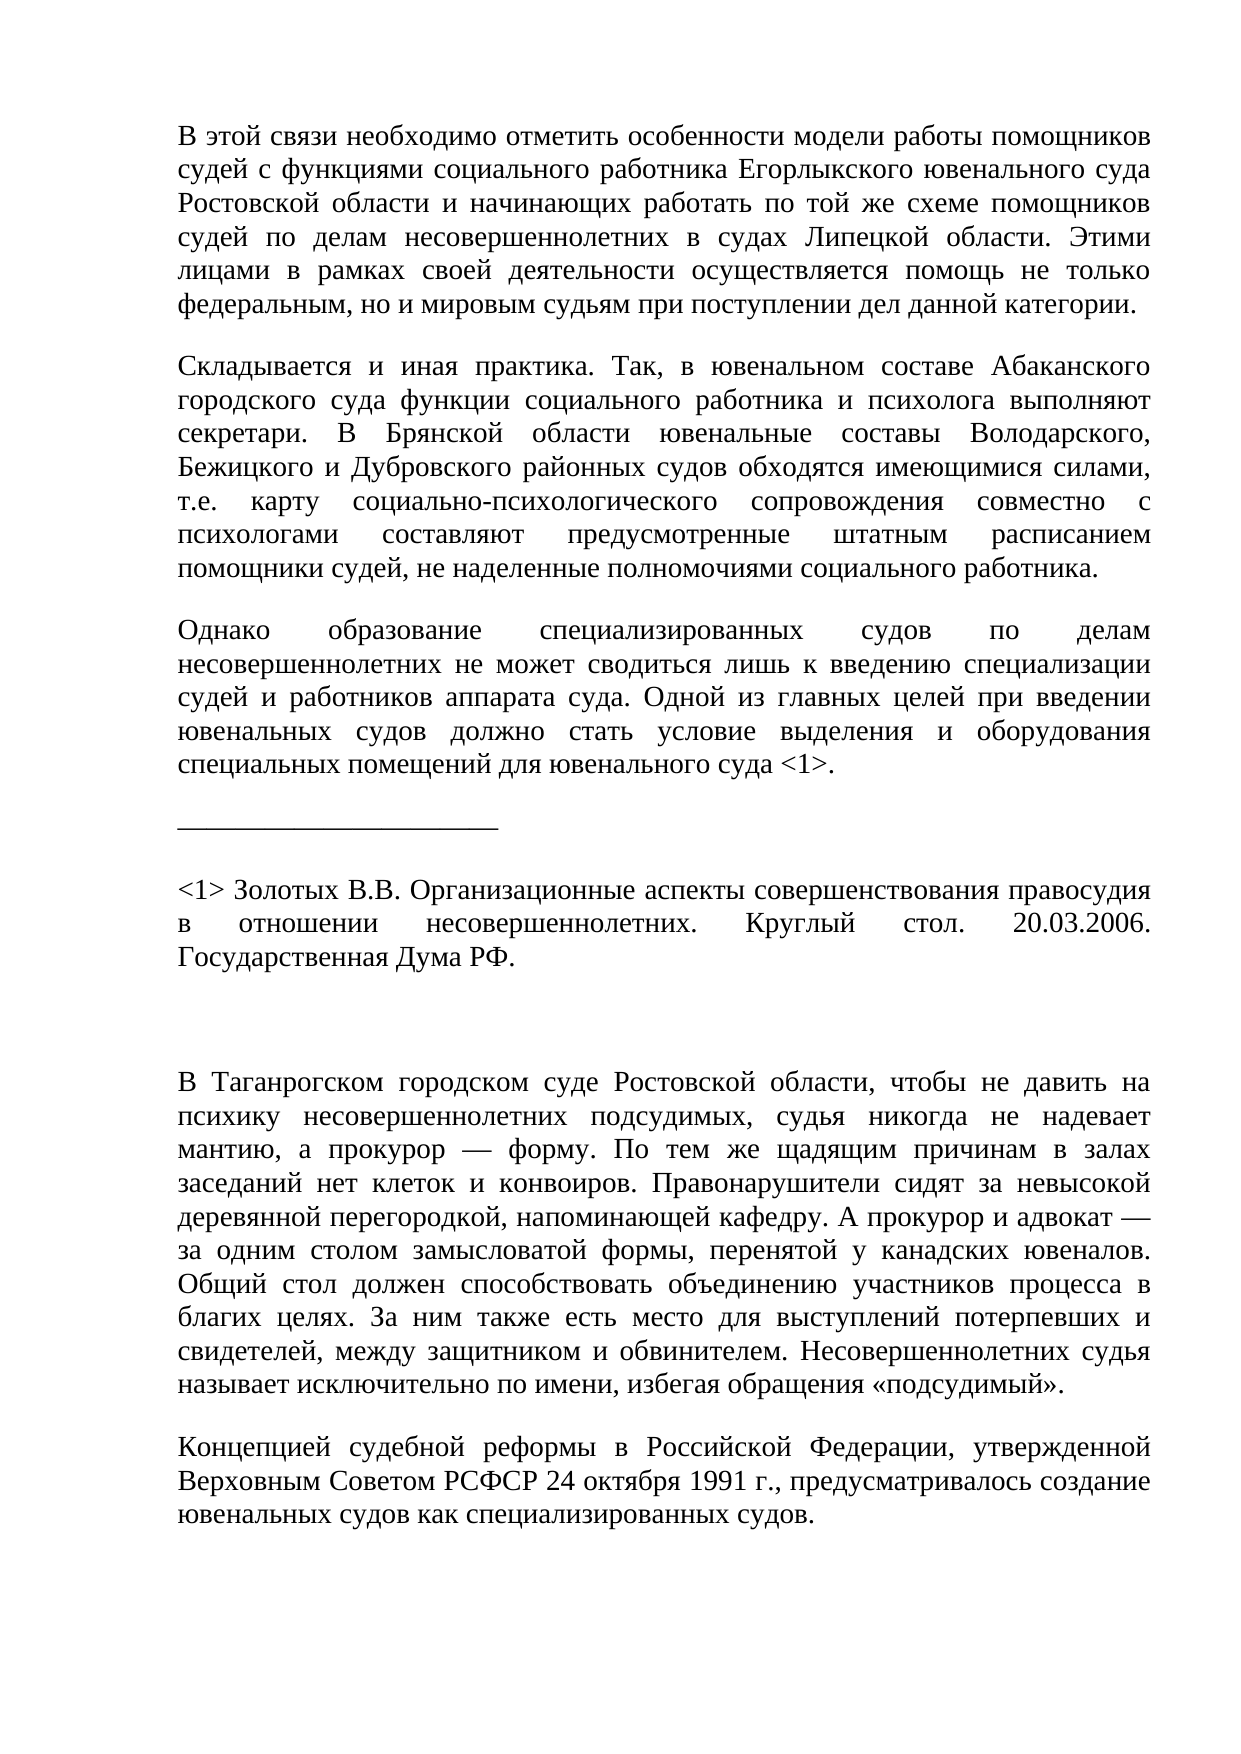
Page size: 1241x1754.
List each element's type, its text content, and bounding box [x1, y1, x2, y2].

text Концепцией судебной реформы в Российской Федерации, утвержденной Верховным Советом РСФСР 24 октября 1991 г., предусматривалось создание ювенальных судов как специализированных судов. [177, 1429, 1152, 1530]
text Складывается и иная практика. Так, в ювенальном составе Абаканского городского суда функции социального работника и психолога выполняют секретари. В Брянской области ювенальные составы Володарского, Бежицкого и Дубровского районных судов обходятся имеющимися силами, т.е. карту социально-психологического сопровождения совместно с психологами составляют предусмотренные штатным расписанием помощники судей, не наделенные полномочиями социального работника. [177, 348, 1152, 583]
text Однако образование специализированных судов по делам несовершеннолетних не может сводиться лишь к введению специализации судей и работников аппарата суда. Одной из главных целей при введении ювенальных судов должно стать условие выделения и оборудования специальных помещений для ювенального суда <1>. [177, 612, 1152, 780]
text В этой связи необходимо отметить особенности модели работы помощников судей с функциями социального работника Егорлыкского ювенального суда Ростовской области и начинающих работать по той же схеме помощников судей по делам несовершеннолетних в судах Липецкой области. Этими лицами в рамках своей деятельности осуществляется помощь не только федеральным, но и мировым судьям при поступлении дел данной категории. [177, 118, 1152, 319]
text <1> Золотых В.В. Организационные аспекты совершенствования правосудия в отношении несовершеннолетних. Круглый стол. 20.03.2006. Государственная Дума РФ. [177, 872, 1152, 973]
text В Таганрогском городском суде Ростовской области, чтобы не давить на психику несовершеннолетних подсудимых, судья никогда не надевает мантию, а прокурор — форму. По тем же щадящим причинам в залах заседаний нет клеток и конвоиров. Правонарушители сидят за невысокой деревянной перегородкой, напоминающей кафедру. А прокурор и адвокат — за одним столом замысловатой формы, перенятой у канадских ювеналов. Общий стол должен способствовать объединению участников процесса в благих целях. За ним также есть место для выступлений потерпевших и свидетелей, между защитником и обвинителем. Несовершеннолетних судья называет исключительно по имени, избегая обращения «подсудимый». [177, 1064, 1152, 1400]
text ——————————— [177, 809, 1152, 843]
